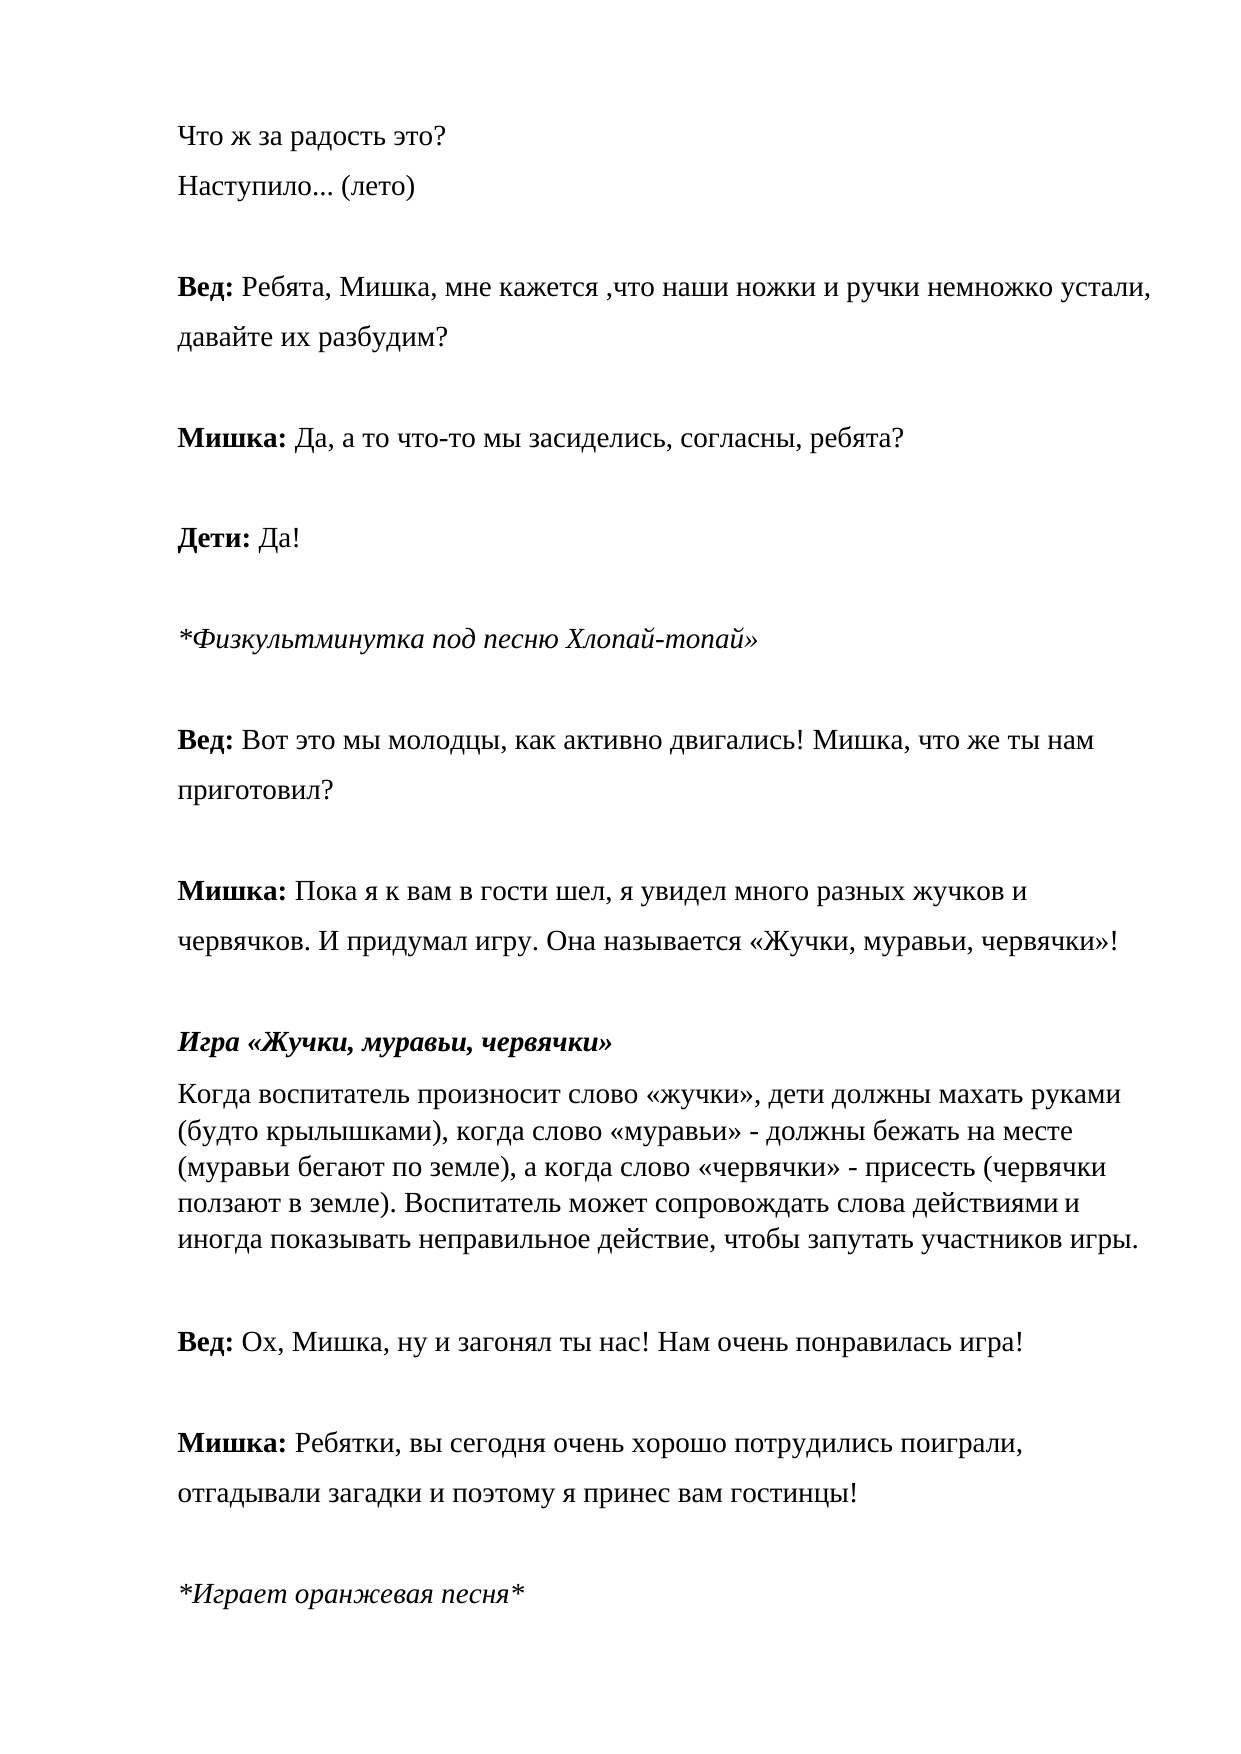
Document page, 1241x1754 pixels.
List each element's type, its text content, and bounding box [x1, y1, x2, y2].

text Мишка: Ребятки, вы сегодня очень хорошо потрудились поиграли, отгадывали загадки и поэтому я принес вам гостинцы! [177, 1425, 1152, 1509]
text Мишка: Пока я к вам в гости шел, я увидел много разных жучков и червячков. И придумал игру. Она называется «Жучки, муравьи, червячки»! [177, 873, 1152, 957]
text Вед: Ох, Мишка, ну и загонял ты нас! Нам очень понравилась игра! [177, 1324, 1152, 1358]
text Игра «Жучки, муравьи, червячки» [177, 1024, 1152, 1057]
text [177, 118, 1152, 353]
text Вед: Вот это мы молодцы, как активно двигались! Мишка, что же ты нам приготовил? [177, 722, 1152, 806]
text Дети: Да! *Физкультминутка под песню Хлопай-топай» [177, 470, 1152, 655]
text Мишка: Да, а то что-то мы засиделись, согласны, ребята? [177, 370, 1152, 453]
text *Играет оранжевая песня* [177, 1576, 1152, 1609]
text Когда воспитатель произносит слово «жучки», дети должны махать руками (будто крылышками), когда слово «муравьи» - должны бежать на месте (муравьи бегают по земле), а когда слово «червячки» - присесть (червячки ползают в земле). Воспитатель может сопровождать слова действиями и иногда показывать неправильное действие, чтобы запутать участников игры. [177, 1077, 1152, 1255]
